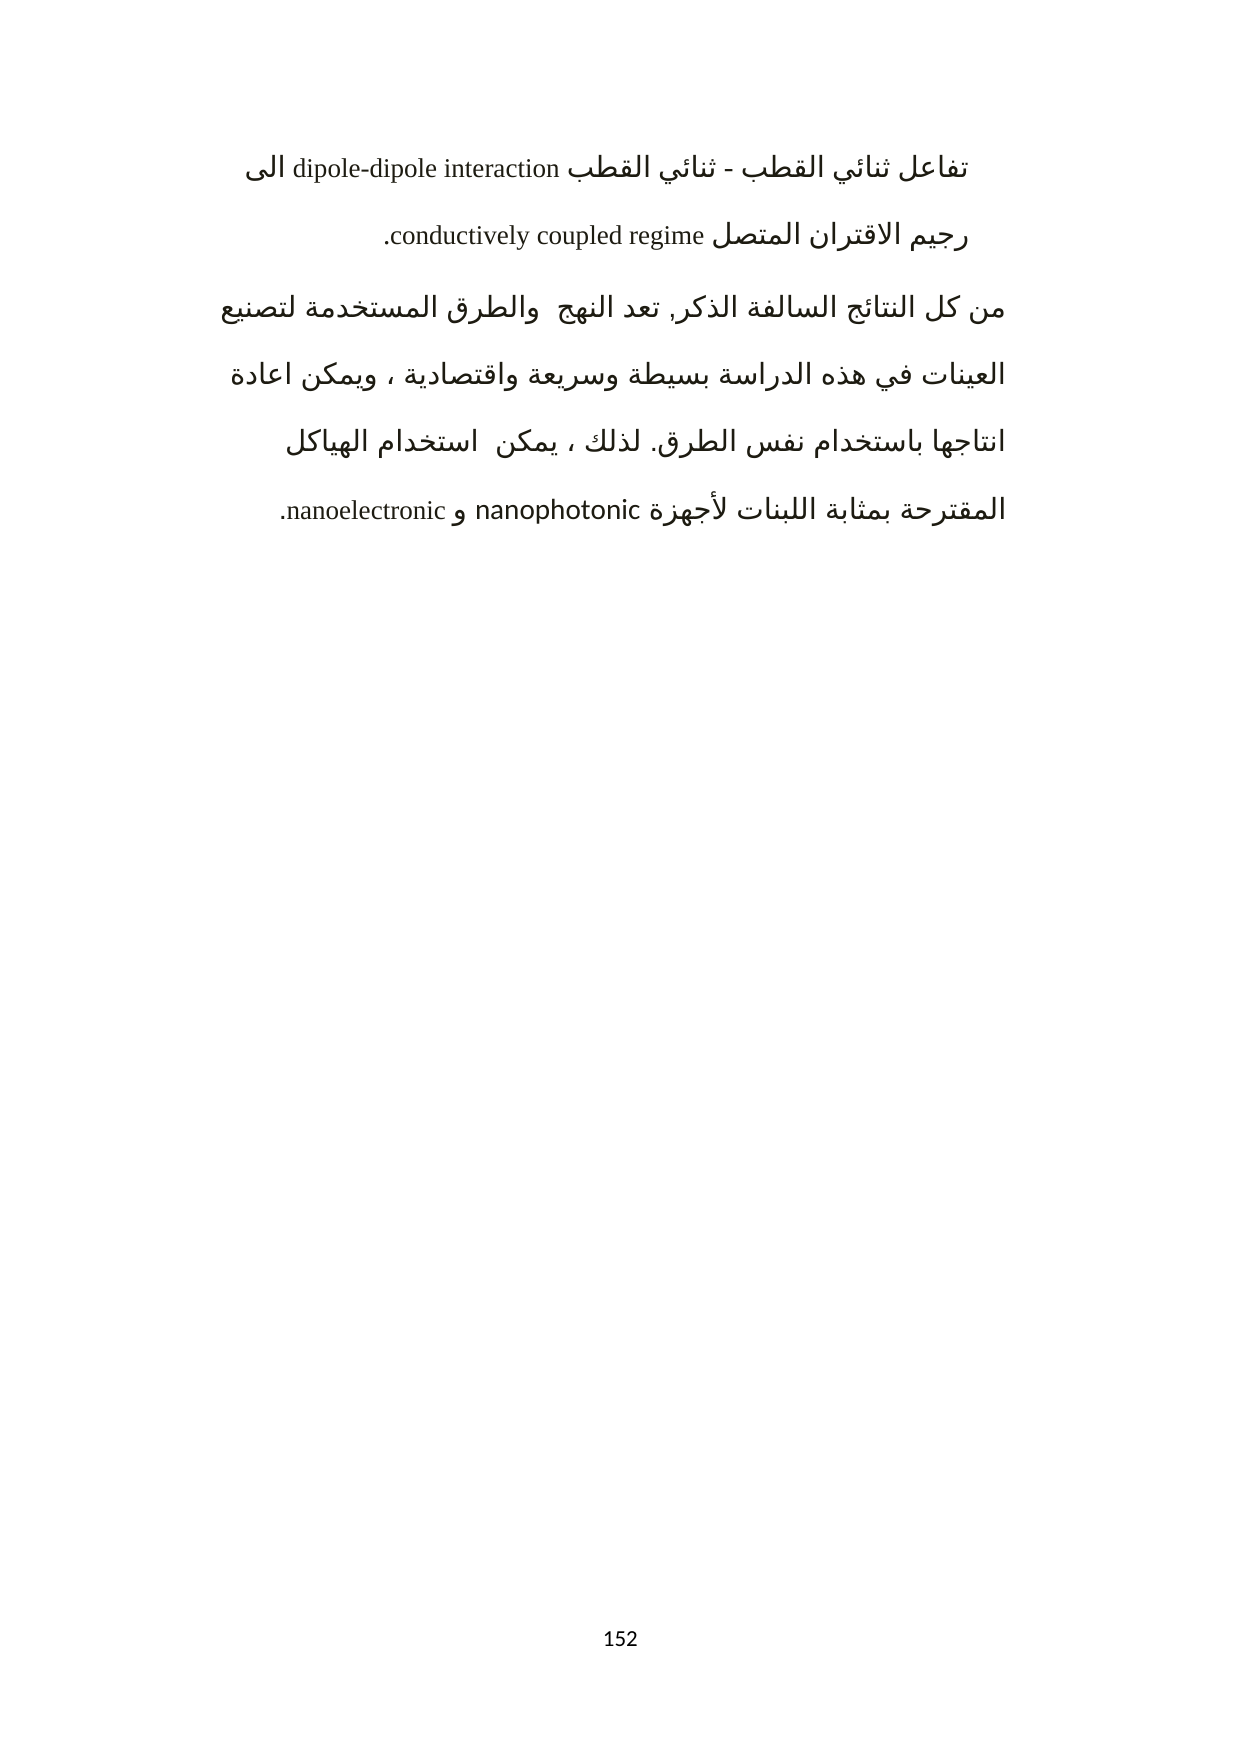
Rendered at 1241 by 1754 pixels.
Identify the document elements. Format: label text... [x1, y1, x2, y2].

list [187, 150, 1007, 251]
text من كل النتائج السالفة الذكر, تعد النهج والطرق المستخدمة لتصنيع العينات في هذه الدراسة بسيطة وسريعة واقتصادية ، ويمكن اعادة انتاجها باستخدام نفس الطرق. لذلك ، يمكن استخدام الهياكل المقترحة بمثابة اللبنات لأجهزة nanophotonic و nanoelectronic. [187, 290, 1007, 527]
